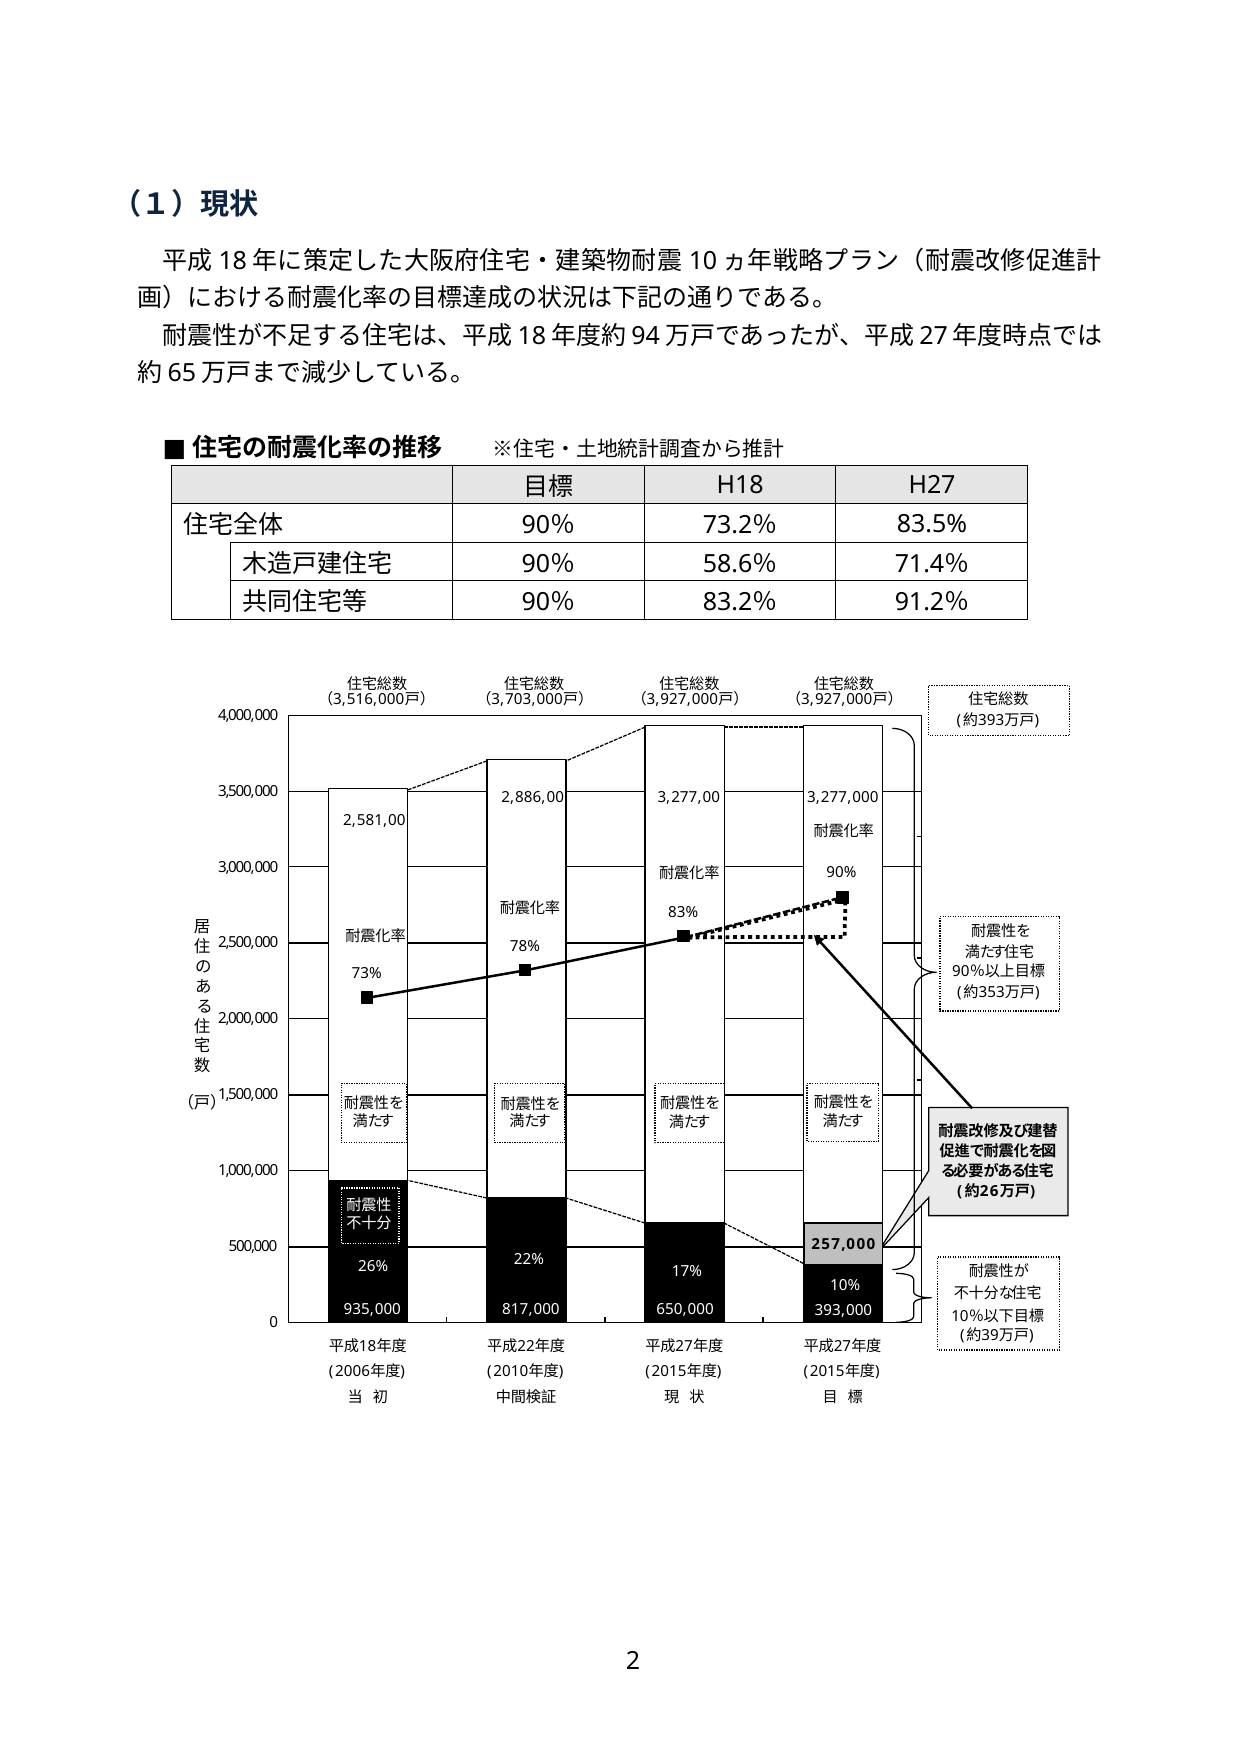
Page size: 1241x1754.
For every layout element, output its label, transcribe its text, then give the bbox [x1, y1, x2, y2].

table_cell 91.2％ [836, 581, 1027, 619]
table_cell 73.2％ [645, 504, 835, 542]
subtitle （１）現状 [112, 164, 1103, 239]
text ■ 住宅の耐震化率の推移 ※住宅・土地統計調査から推計 [137, 427, 1103, 464]
table_cell 木造戸建住宅 [231, 543, 452, 580]
table_cell 90％ [453, 543, 644, 580]
table_header H27 [836, 466, 1027, 503]
table_cell 住宅全体 [172, 504, 452, 542]
text 平成18年に策定した大阪府住宅・建築物耐震10ヵ年戦略プラン（耐震改修促進計画）における耐震化率の目標達成の状況は下記の通りである。 [137, 239, 1103, 314]
table_header H18 [645, 466, 835, 503]
table_cell 58.6％ [645, 543, 835, 580]
table_header [172, 466, 452, 503]
table_cell 71.4％ [836, 543, 1027, 580]
table_cell 90％ [453, 504, 644, 542]
table_header 目標 [453, 466, 644, 503]
table_cell [172, 542, 230, 619]
text 耐震性が不足する住宅は、平成18年度約94万戸であったが、平成27年度時点では約65万戸まで減少している。 [137, 314, 1103, 389]
table_cell 83.2％ [645, 581, 835, 619]
table_cell 83.5% [836, 504, 1027, 542]
table_cell 共同住宅等 [231, 581, 452, 619]
table_cell 90％ [453, 581, 644, 619]
